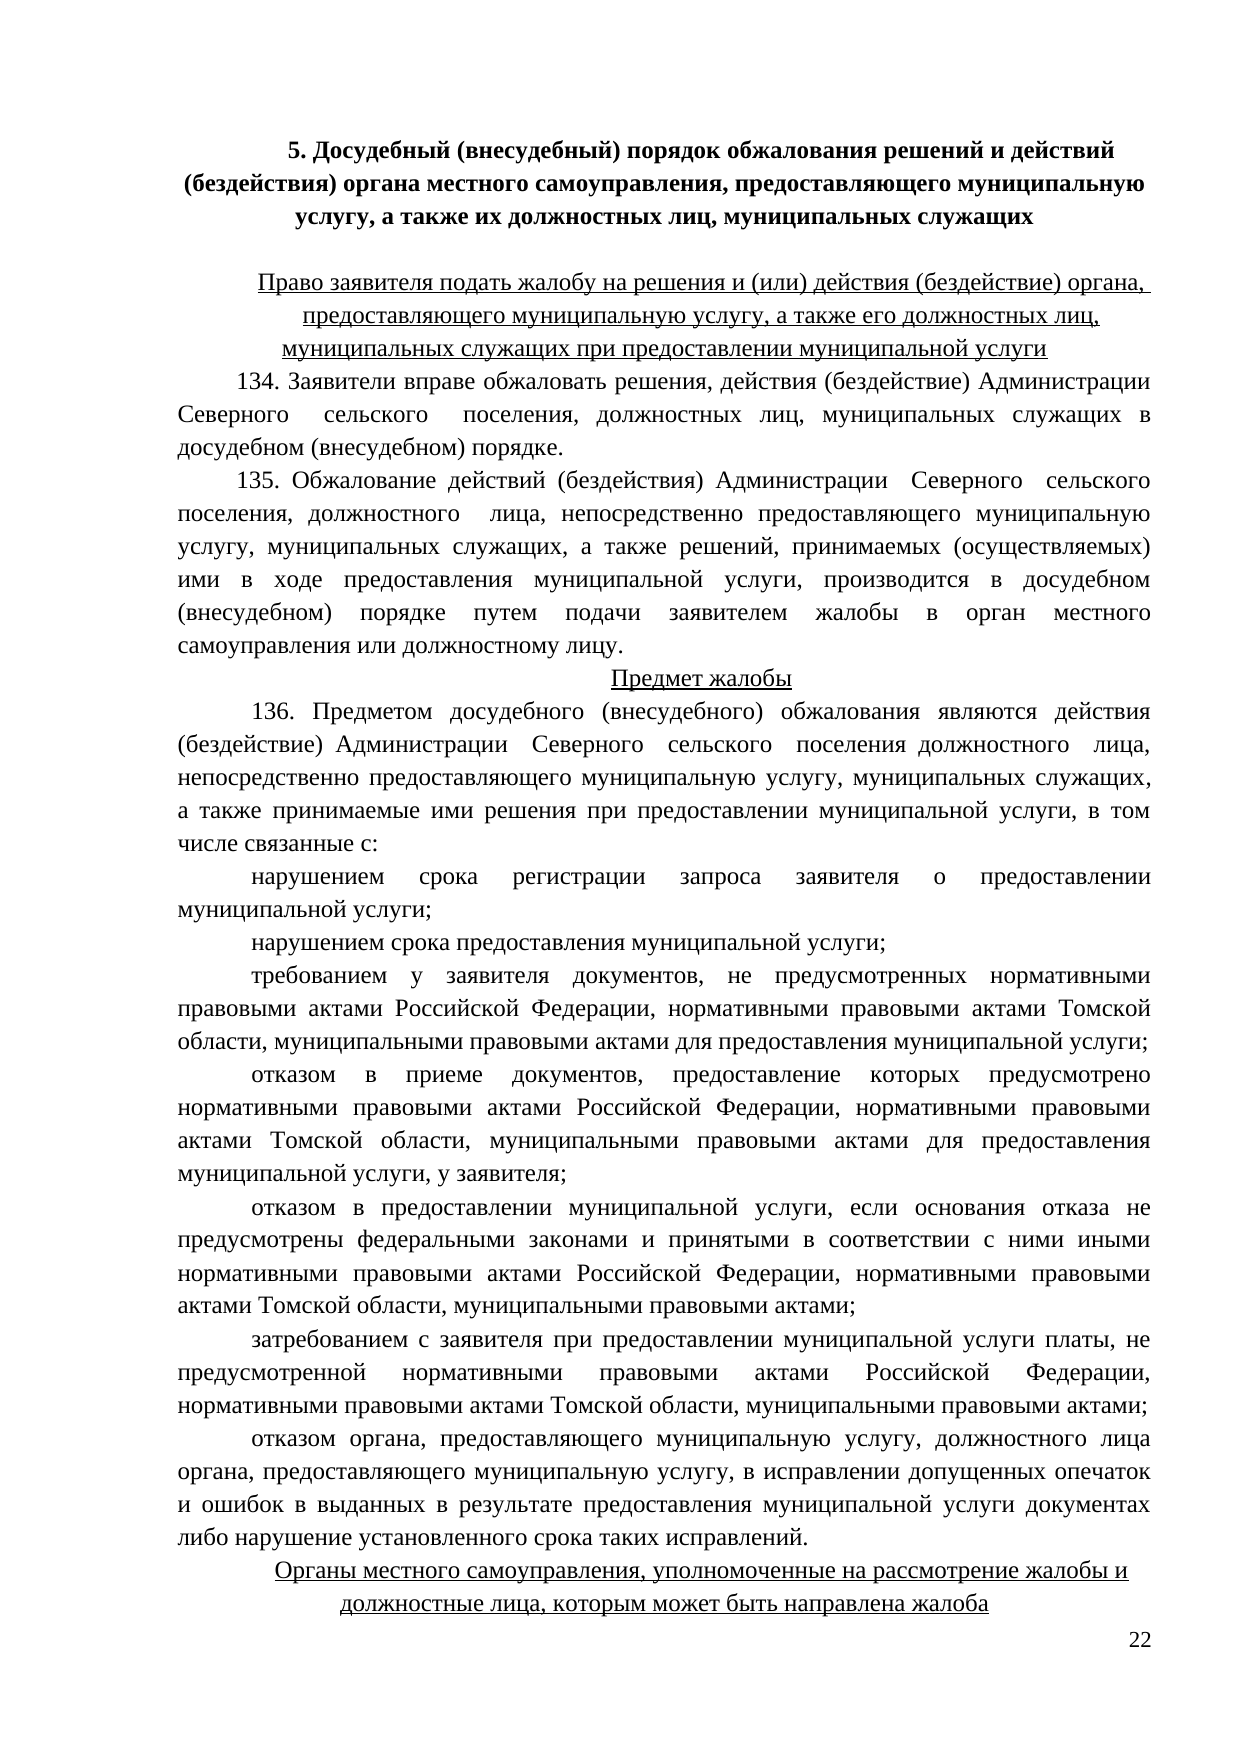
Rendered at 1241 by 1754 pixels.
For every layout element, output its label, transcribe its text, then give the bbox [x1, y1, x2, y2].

text 136. Предметом досудебного (внесудебного) обжалования являются действия (бездействие) Администрации Северного сельского поселения должностного лица, непосредственно предоставляющего муниципальную услугу, муниципальных служащих, а также принимаемые ими решения при предоставлении муниципальной услуги, в том числе связанные с: [177, 696, 1152, 857]
text Органы местного самоуправления, уполномоченные на рассмотрение жалобы и должностные лица, которым может быть направлена жалоба [177, 1555, 1152, 1617]
text Право заявителя подать жалобу на решения и (или) действия (бездействие) органа, [177, 267, 1152, 296]
text Предмет жалобы [177, 663, 1152, 692]
text предоставляющего муниципальную услугу, а также его должностных лиц, муниципальных служащих при предоставлении муниципальной услуги [177, 300, 1152, 362]
text требованием у заявителя документов, не предусмотренных нормативными правовыми актами Российской Федерации, нормативными правовыми актами Томской области, муниципальными правовыми актами для предоставления муниципальной услуги; [177, 960, 1152, 1055]
text 5. Досудебный (внесудебный) порядок обжалования решений и действий (бездействия) органа местного самоуправления, предоставляющего муниципальную услугу, а также их должностных лиц, муниципальных служащих [177, 135, 1152, 230]
text затребованием с заявителя при предоставлении муниципальной услуги платы, не предусмотренной нормативными правовыми актами Российской Федерации, нормативными правовыми актами Томской области, муниципальными правовыми актами; [177, 1324, 1152, 1418]
text 135. Обжалование действий (бездействия) Администрации Северного сельского поселения, должностного лица, непосредственно предоставляющего муниципальную услугу, муниципальных служащих, а также решений, принимаемых (осуществляемых) ими в ходе предоставления муниципальной услуги, производится в досудебном (внесудебном) порядке путем подачи заявителем жалобы в орган местного самоуправления или должностному лицу. [177, 465, 1152, 659]
text 134. Заявители вправе обжаловать решения, действия (бездействие) Администрации Северного сельского поселения, должностных лиц, муниципальных служащих в досудебном (внесудебном) порядке. [177, 366, 1152, 461]
text нарушением срока регистрации запроса заявителя о предоставлении муниципальной услуги; [177, 861, 1152, 923]
text нарушением срока предоставления муниципальной услуги; [177, 927, 1152, 956]
text отказом в предоставлении муниципальной услуги, если основания отказа не предусмотрены федеральными законами и принятыми в соответствии с ними иными нормативными правовыми актами Российской Федерации, нормативными правовыми актами Томской области, муниципальными правовыми актами; [177, 1192, 1152, 1319]
text отказом в приеме документов, предоставление которых предусмотрено нормативными правовыми актами Российской Федерации, нормативными правовыми актами Томской области, муниципальными правовыми актами для предоставления муниципальной услуги, у заявителя; [177, 1059, 1152, 1187]
text отказом органа, предоставляющего муниципальную услугу, должностного лица органа, предоставляющего муниципальную услугу, в исправлении допущенных опечаток и ошибок в выданных в результате предоставления муниципальной услуги документах либо нарушение установленного срока таких исправлений. [177, 1423, 1152, 1551]
